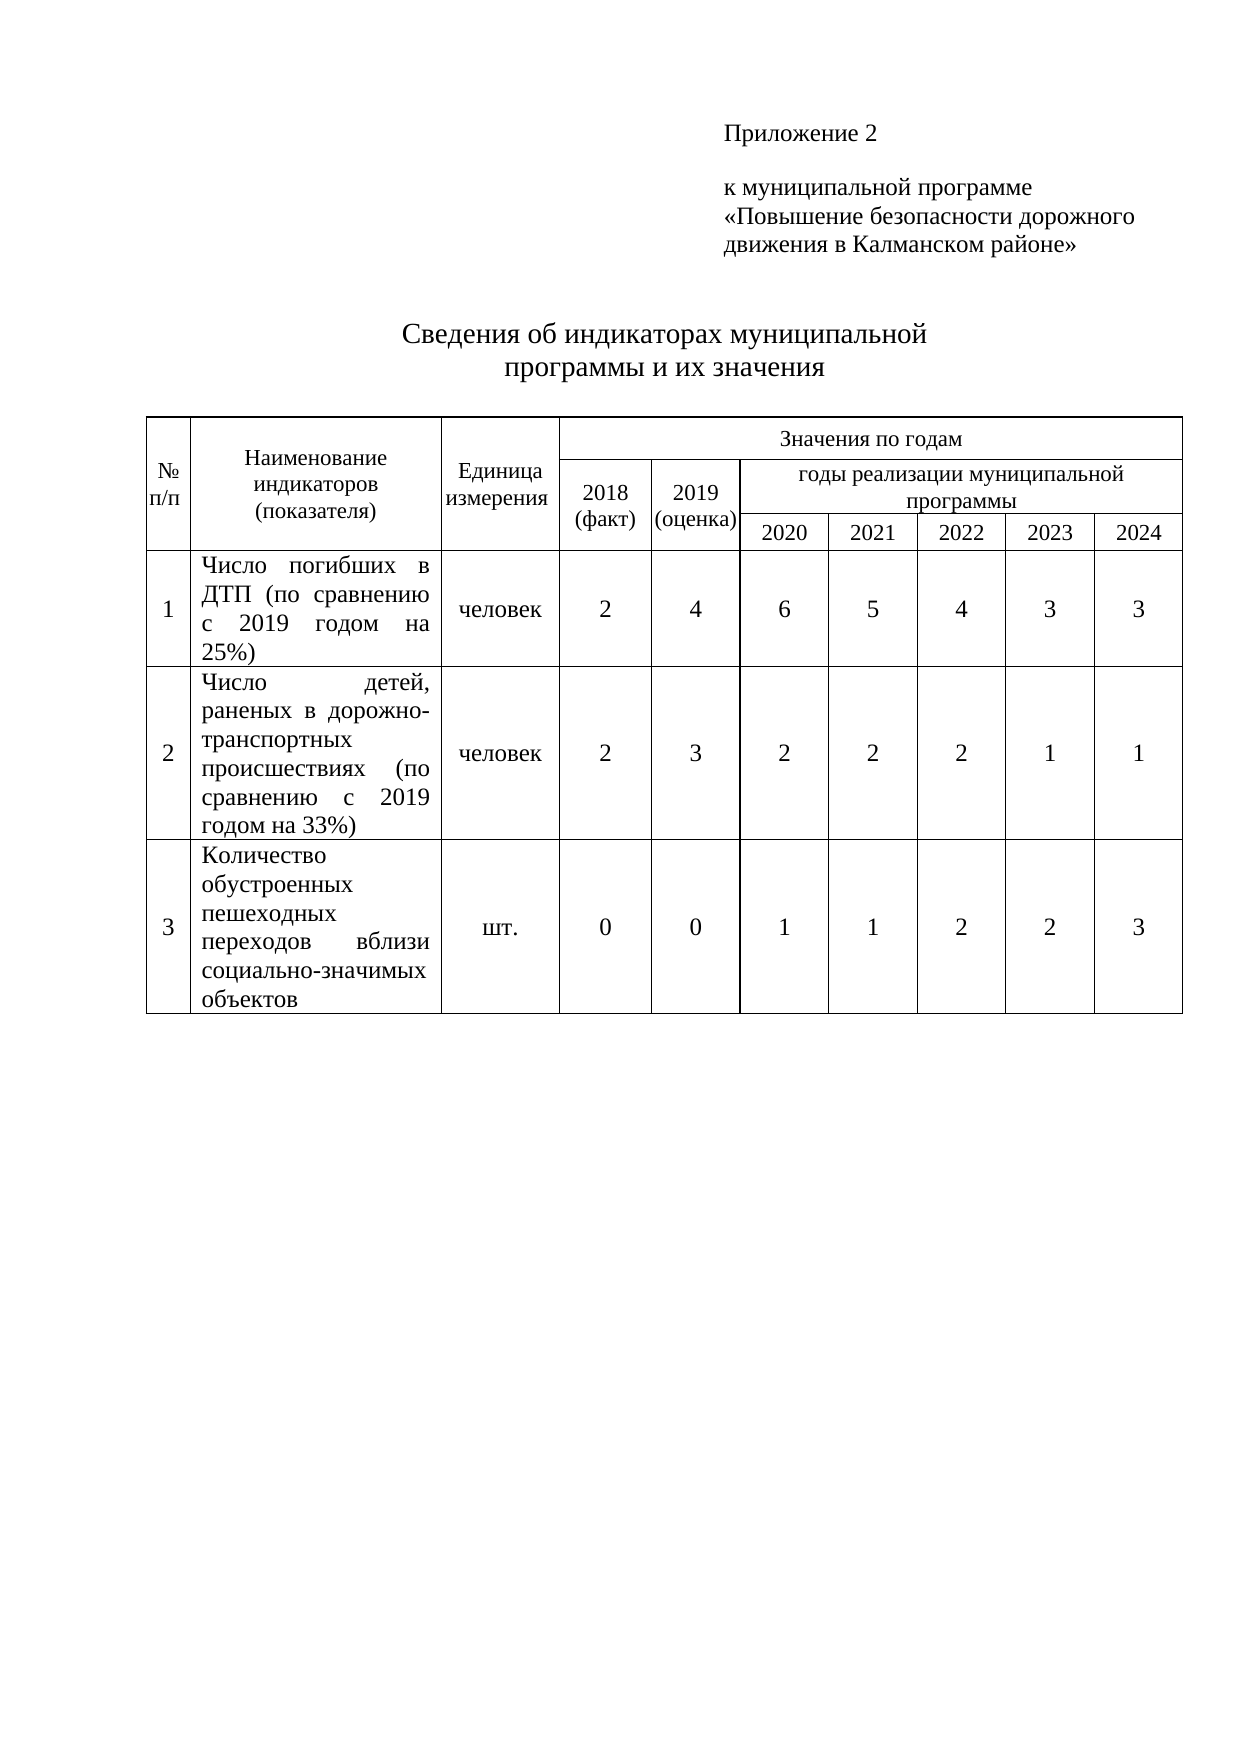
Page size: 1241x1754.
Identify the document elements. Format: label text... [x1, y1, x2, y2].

table_cell 2 [918, 667, 1005, 839]
table_cell человек [442, 667, 559, 839]
table_cell 2 [741, 667, 828, 839]
table_cell Число погибших в ДТП (по сравнению с 2019 годом на 25%) [191, 551, 441, 666]
table_cell 1 [741, 840, 828, 1013]
table_cell 1 [1006, 667, 1094, 839]
table_cell шт. [442, 840, 559, 1013]
table_cell 2 [147, 667, 190, 839]
table_cell 3 [1006, 551, 1094, 666]
table_cell 2021 [829, 514, 917, 549]
table_cell 2 [560, 551, 651, 666]
table_cell 3 [147, 840, 190, 1013]
table_cell 1 [147, 551, 190, 666]
table_cell 6 [741, 551, 828, 666]
table_cell 2 [1006, 840, 1094, 1013]
table_cell 5 [829, 551, 917, 666]
table_cell 2024 [1095, 514, 1182, 549]
table_cell Число детей, раненых в дорожно-транспортных происшествиях (по сравнению с 2019 годом на 33%) [191, 667, 441, 839]
text Сведения об индикаторах муниципальной [177, 316, 1152, 349]
table_cell 2 [829, 667, 917, 839]
table_cell 1 [829, 840, 917, 1013]
table_cell 2019 (оценка) [652, 460, 739, 549]
table_cell 3 [652, 667, 739, 839]
table_cell 3 [1095, 840, 1182, 1013]
table_header Единица измерения [442, 418, 559, 549]
table_header № п/п [147, 418, 190, 549]
text к муниципальной программе «Повышение безопасности дорожного движения в Калманском районе» [723, 172, 1137, 258]
table_cell 2 [560, 667, 651, 839]
table_cell 2018 (факт) [560, 460, 651, 549]
table_header Значения по годам [560, 418, 1182, 459]
table_cell 0 [652, 840, 739, 1013]
table_cell Количество обустроенных пешеходных переходов вблизи социально-значимых объектов [191, 840, 441, 1013]
table_cell 4 [652, 551, 739, 666]
text Приложение 2 [650, 118, 1152, 147]
table_cell человек [442, 551, 559, 666]
table_cell 3 [1095, 551, 1182, 666]
table_cell годы реализации муниципальной программы [741, 460, 1182, 513]
table_cell 2023 [1006, 514, 1094, 549]
table_cell 1 [1095, 667, 1182, 839]
table_cell 4 [918, 551, 1005, 666]
table_header Наименование индикаторов (показателя) [191, 418, 441, 549]
table_cell 0 [560, 840, 651, 1013]
table_cell 2022 [918, 514, 1005, 549]
table_cell 2020 [741, 514, 828, 549]
table_cell 2 [918, 840, 1005, 1013]
text программы и их значения [177, 349, 1152, 383]
